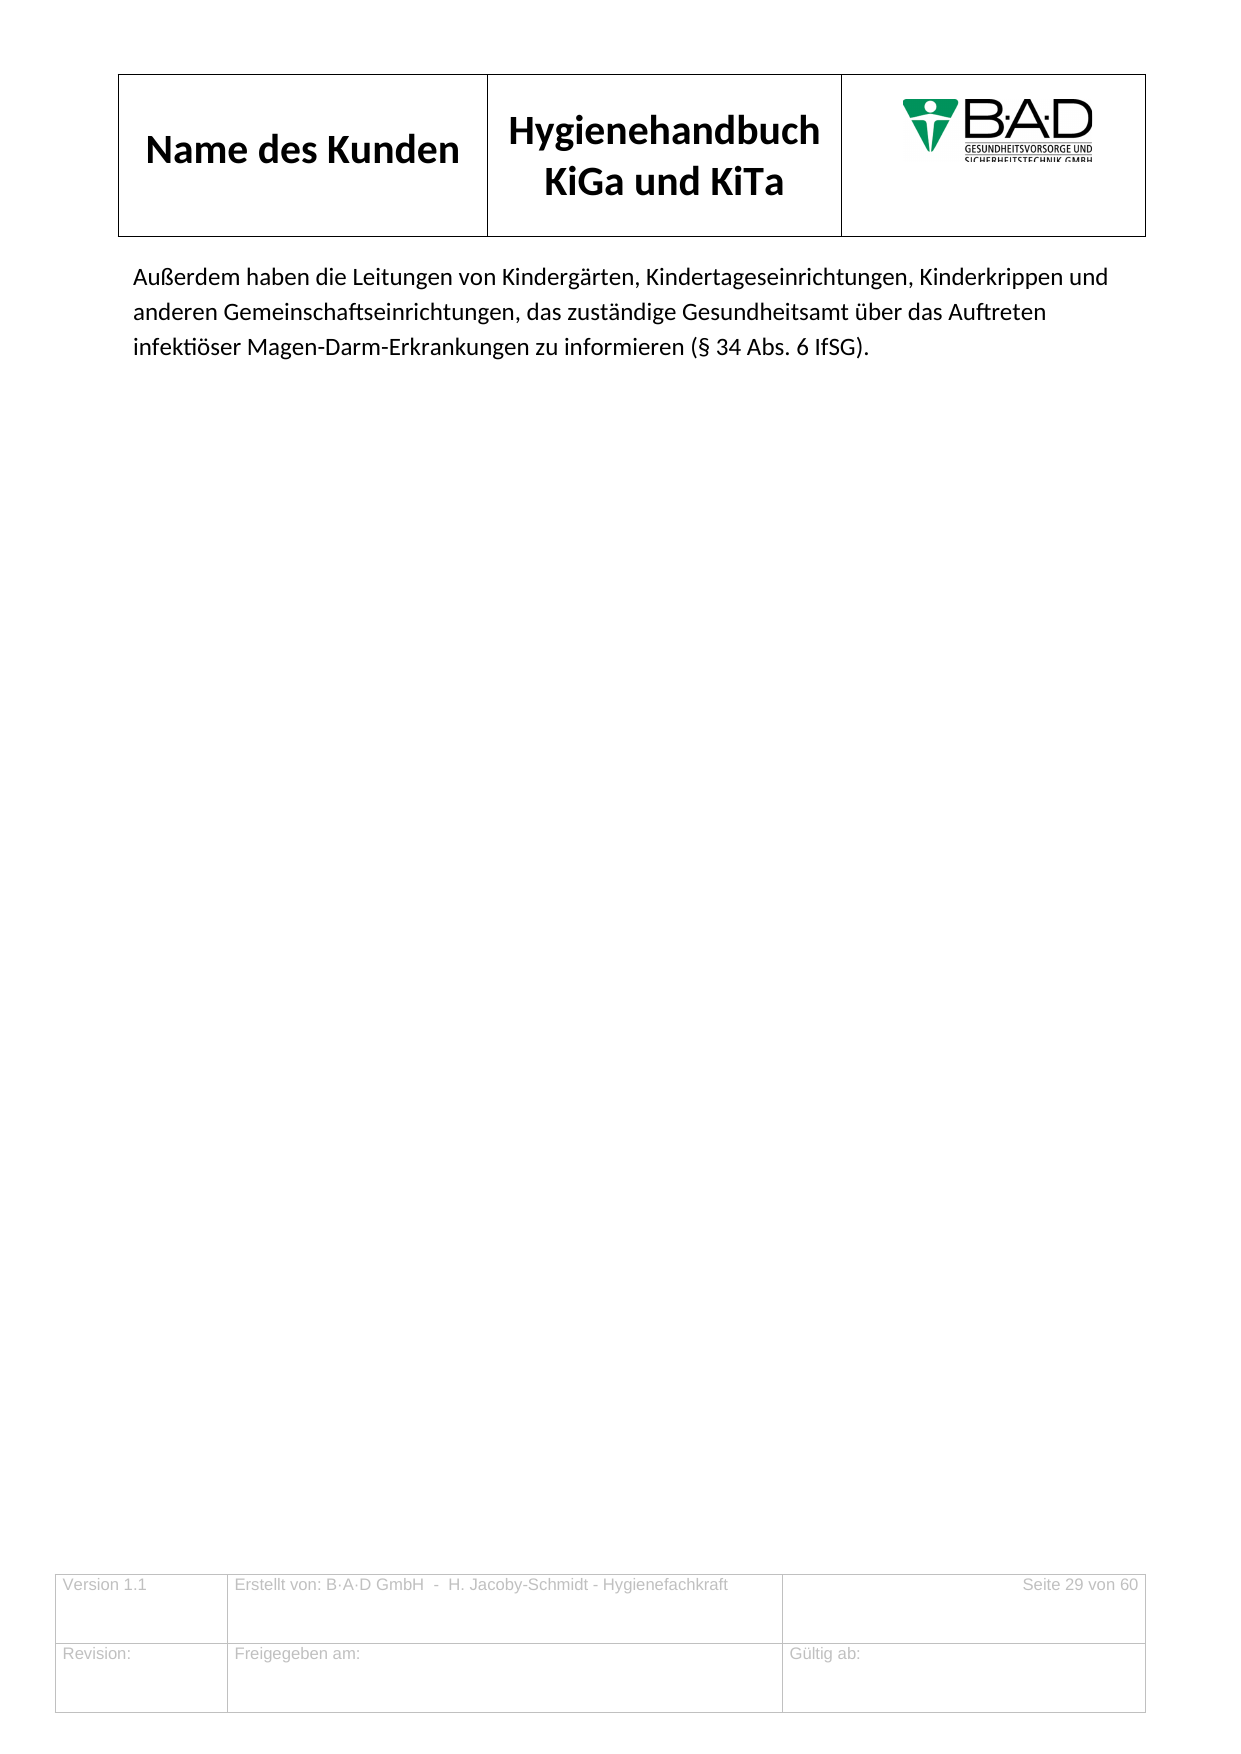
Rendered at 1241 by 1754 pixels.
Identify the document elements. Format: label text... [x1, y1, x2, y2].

text Außerdem haben die Leitungen von Kindergärten, Kindertageseinrichtungen, Kinderkrippen und anderen Gemeinschaftseinrichtungen, das zuständige Gesundheitsamt über das Auftreten infektiöser Magen-Darm-Erkrankungen zu informieren (§ 34 Abs. 6 IfSG). [133, 261, 1152, 361]
picture [903, 99, 1093, 162]
